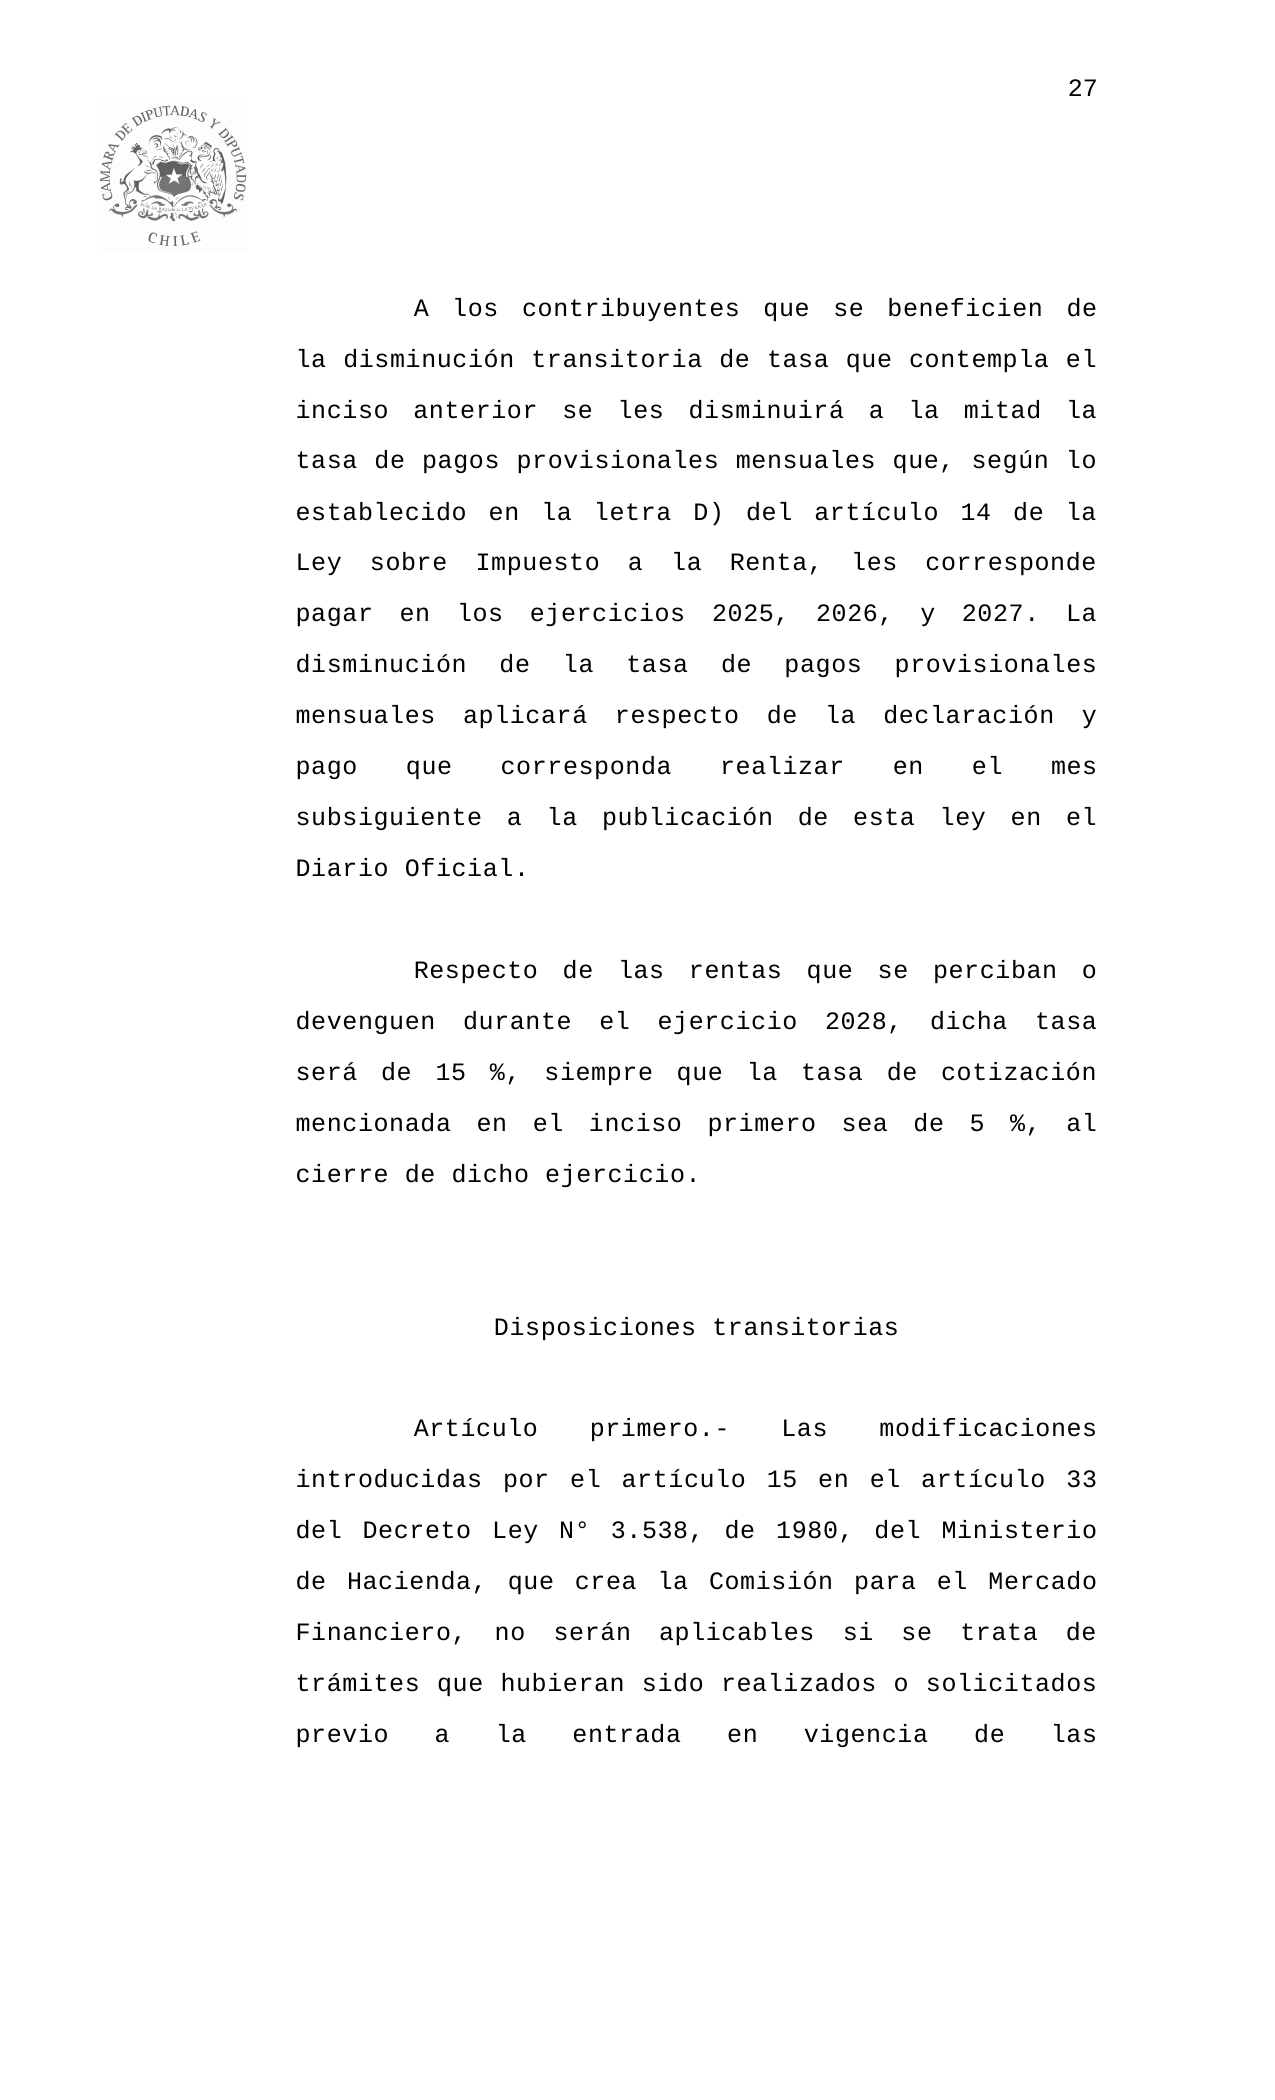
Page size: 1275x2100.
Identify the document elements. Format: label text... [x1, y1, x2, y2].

text A los contribuyentes que se beneficien de la disminución transitoria de tasa que contempla el inciso anterior se les disminuirá a la mitad la tasa de pagos provisionales mensuales que, según lo establecido en la letra D) del artículo 14 de la Ley sobre Impuesto a la Renta, les corresponde pagar en los ejercicios 2025, 2026, y 2027. La disminución de la tasa de pagos provisionales mensuales aplicará respecto de la declaración y pago que corresponda realizar en el mes subsiguiente a la publicación de esta ley en el Diario Oficial. [295, 295, 1098, 884]
text Disposiciones transitorias [295, 1314, 1098, 1342]
picture [97, 101, 249, 252]
text Respecto de las rentas que se perciban o devenguen durante el ejercicio 2028, dicha tasa será de 15 %, siempre que la tasa de cotización mencionada en el inciso primero sea de 5 %, al cierre de dicho ejercicio. [295, 957, 1098, 1189]
